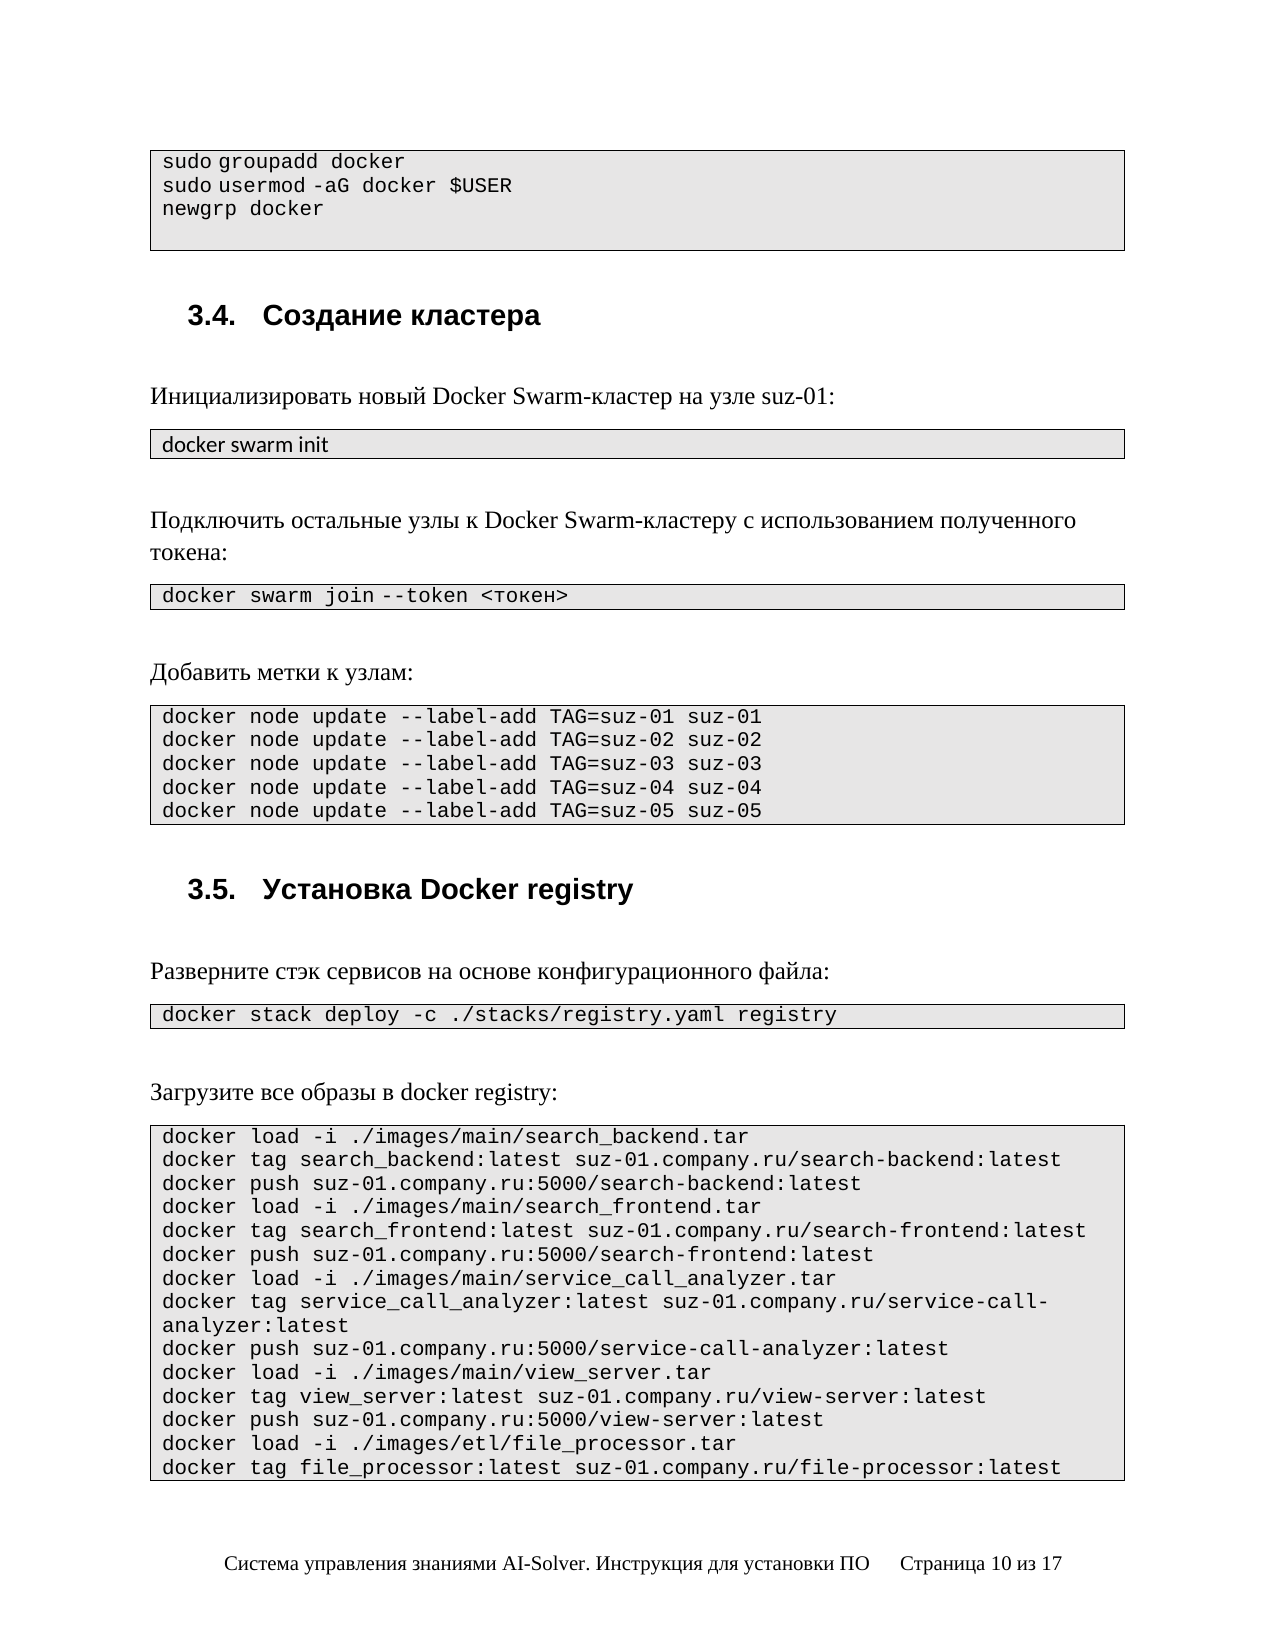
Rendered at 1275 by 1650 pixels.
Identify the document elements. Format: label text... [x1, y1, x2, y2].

text Разверните стэк сервисов на основе конфигурационного файла: [150, 956, 1125, 984]
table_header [151, 1126, 1124, 1480]
text Подключить остальные узлы к Docker Swarm-кластеру с использованием полученного токена: [150, 506, 1125, 565]
text Загрузите все образы в docker registry: [150, 1077, 1125, 1106]
table_header docker stack deploy -c ./stacks/registry.yaml registry [151, 1005, 1124, 1028]
subtitle Создание кластера [187, 298, 1125, 331]
subtitle Установка Docker registry [187, 872, 1125, 905]
text Добавить метки к узлам: [150, 657, 1125, 686]
table_header docker swarm join --token <токен> [151, 585, 1124, 609]
table_header sudo groupadd docker sudo usermod -aG docker $USER newgrp docker [151, 151, 1124, 250]
table_header docker swarm init [151, 430, 1124, 458]
text Инициализировать новый Docker Swarm-кластер на узле suz-01: [150, 381, 1125, 410]
table_header docker node update --label-add TAG=suz-01 suz-01 docker node update --label-add TAG=suz-02 suz-02 docker node update --label-add TAG=suz-03 suz-03 docker node update --label-add TAG=suz-04 suz-04 docker node update --label-add TAG=suz-05 suz-05 [151, 706, 1124, 824]
